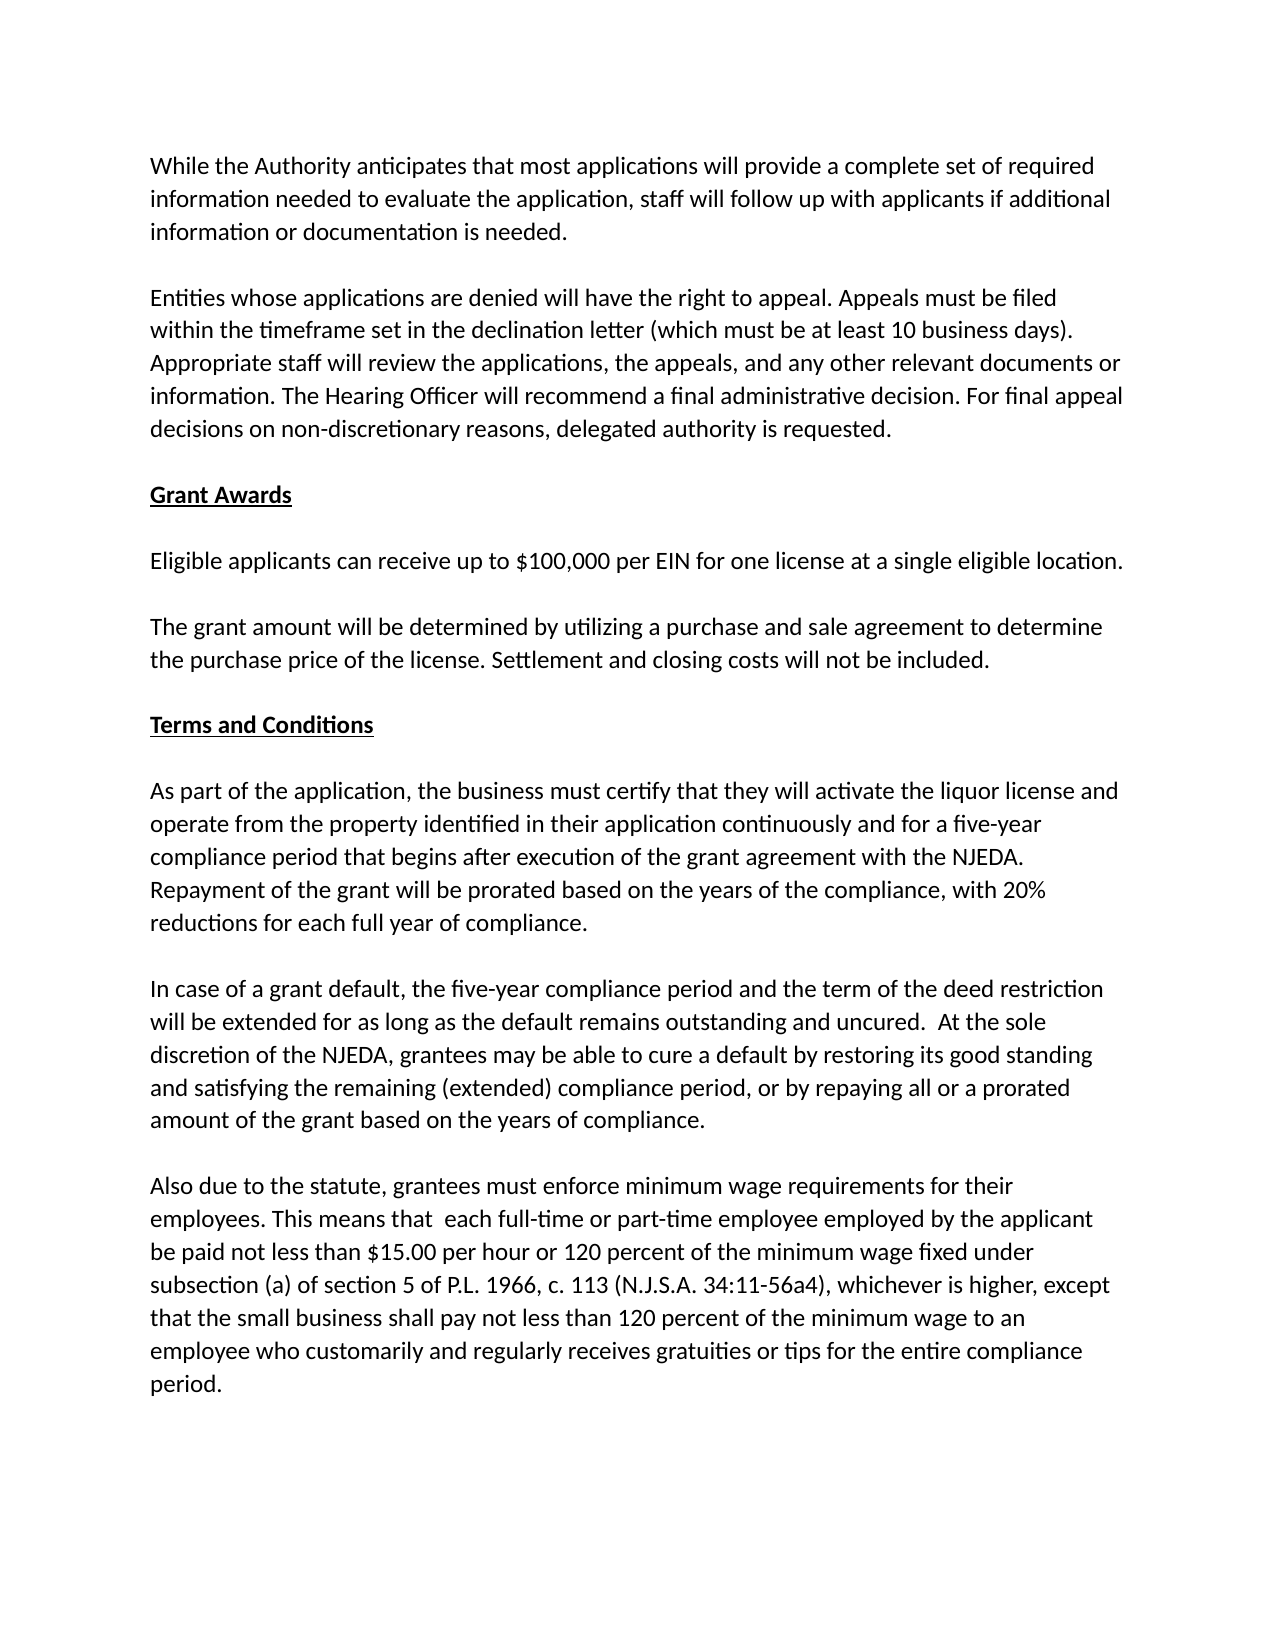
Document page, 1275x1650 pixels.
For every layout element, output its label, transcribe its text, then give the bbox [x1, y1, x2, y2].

text Also due to the statute, grantees must enforce minimum wage requirements for their employees. This means that each full-time or part-time employee employed by the applicant be paid not less than $15.00 per hour or 120 percent of the minimum wage fixed under subsection (a) of section 5 of P.L. 1966, c. 113 (N.J.S.A. 34:11-56a4), whichever is higher, except that the small business shall pay not less than 120 percent of the minimum wage to an employee who customarily and regularly receives gratuities or tips for the entire compliance period. [150, 1170, 1125, 1398]
text In case of a grant default, the five-year compliance period and the term of the deed restriction will be extended for as long as the default remains outstanding and uncured. At the sole discretion of the NJEDA, grantees may be able to cure a default by restoring its good standing and satisfying the remaining (extended) compliance period, or by repaying all or a prorated amount of the grant based on the years of compliance. [150, 973, 1125, 1135]
text The grant amount will be determined by utilizing a purchase and sale agreement to determine the purchase price of the license. Settlement and closing costs will not be included. [150, 611, 1125, 674]
text Eligible applicants can receive up to $100,000 per EIN for one license at a single eligible location. [150, 545, 1125, 576]
text Grant Awards [150, 479, 1125, 510]
text Entities whose applications are denied will have the right to appeal. Appeals must be filed within the timeframe set in the declination letter (which must be at least 10 business days). Appropriate staff will review the applications, the appeals, and any other relevant documents or information. The Hearing Officer will recommend a final administrative decision. For final appeal decisions on non-discretionary reasons, delegated authority is requested. [150, 282, 1125, 444]
text While the Authority anticipates that most applications will provide a complete set of required information needed to evaluate the application, staff will follow up with applicants if additional information or documentation is needed. [150, 150, 1125, 246]
text Terms and Conditions [150, 709, 1125, 740]
text As part of the application, the business must certify that they will activate the liquor license and operate from the property identified in their application continuously and for a five-year compliance period that begins after execution of the grant agreement with the NJEDA. Repayment of the grant will be prorated based on the years of the compliance, with 20% reductions for each full year of compliance. [150, 775, 1125, 938]
